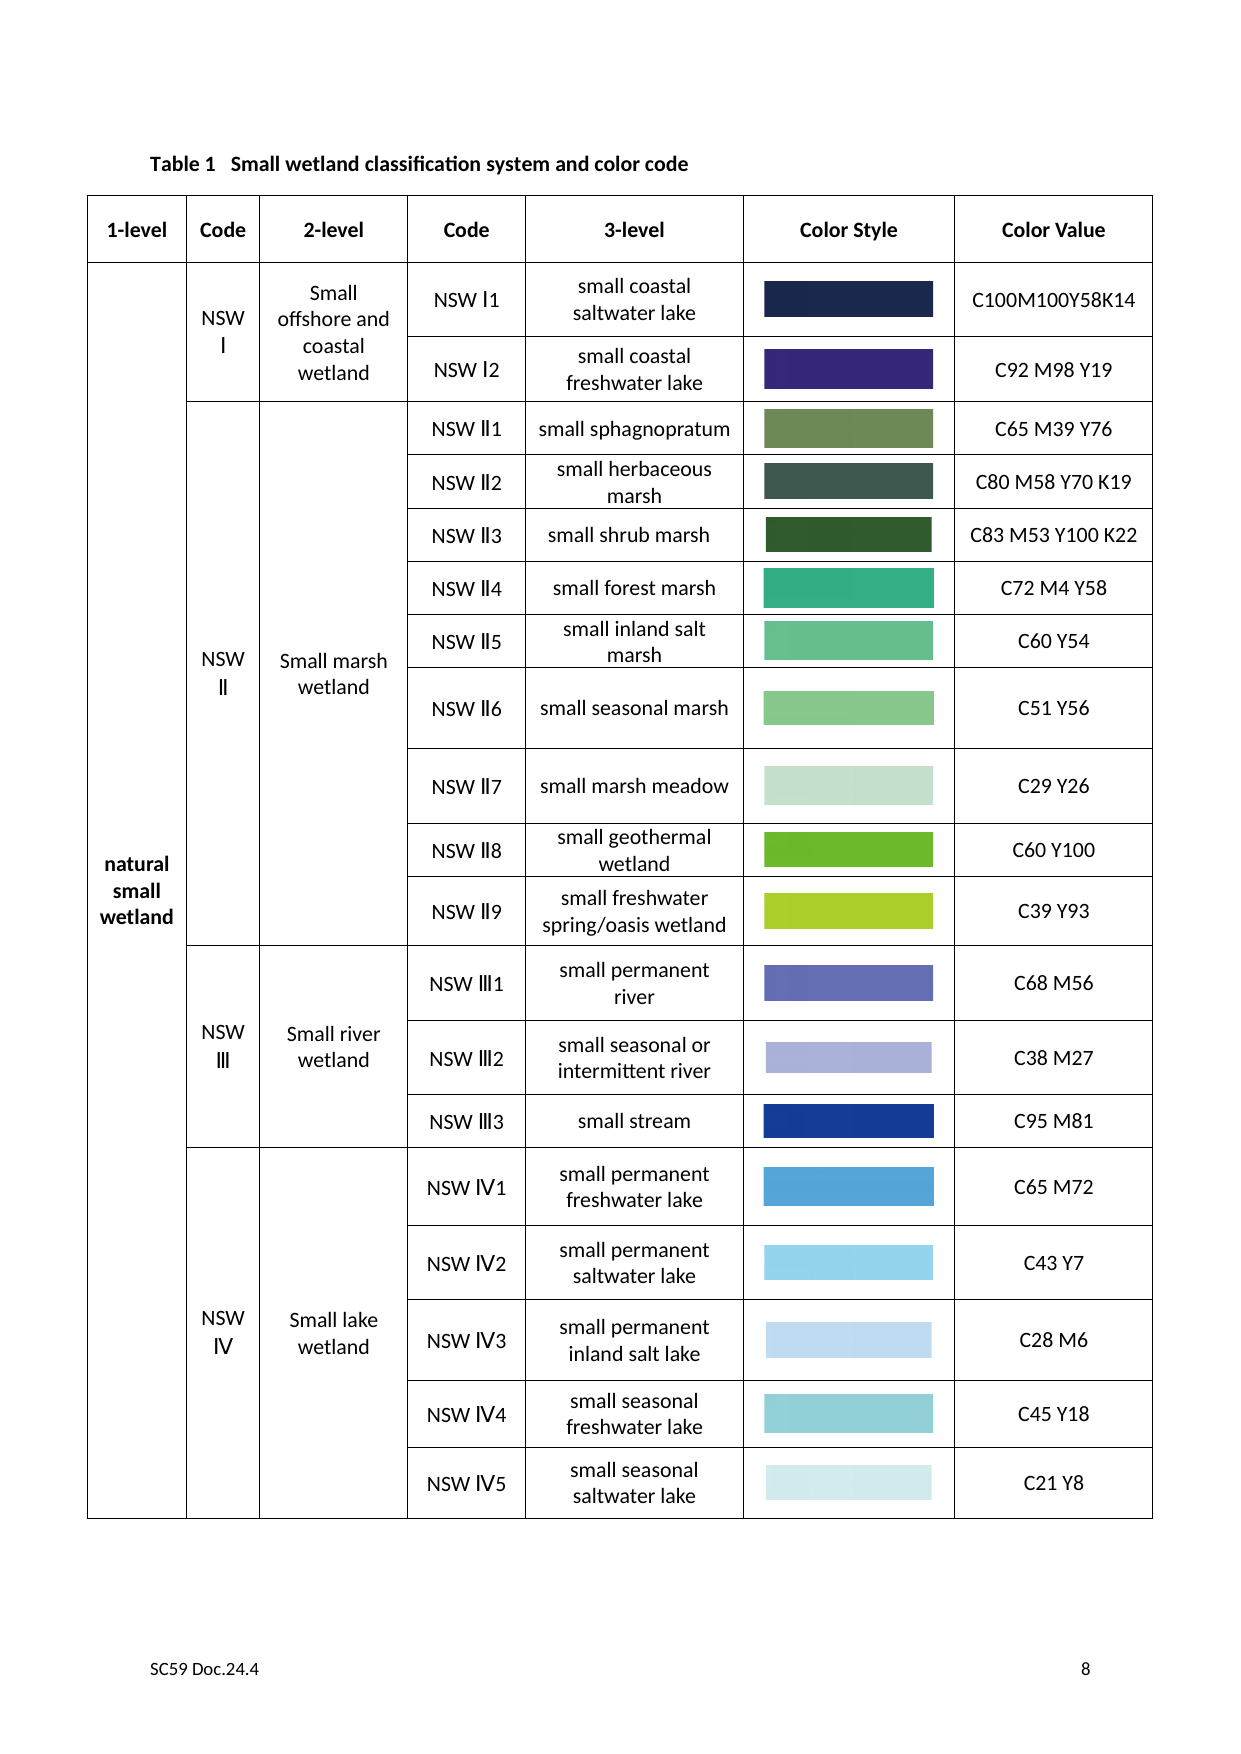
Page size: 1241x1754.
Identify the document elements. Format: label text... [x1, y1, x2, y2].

table_cell C72 M4 Y58 [955, 562, 1152, 614]
picture [764, 766, 934, 805]
table_cell natural small wetland [88, 263, 186, 1517]
table_cell NSW Ⅰ1 [408, 263, 525, 336]
picture [765, 1042, 932, 1073]
table_cell small inland salt marsh [526, 615, 743, 667]
table_cell [744, 615, 954, 667]
table_header 3-level [526, 196, 743, 262]
table_cell C60 Y100 [955, 824, 1152, 876]
table_cell [744, 1226, 954, 1299]
table_cell [744, 1300, 954, 1379]
table_cell NSW Ⅱ1 [408, 402, 525, 454]
table_cell C100M100Y58K14 [955, 263, 1152, 336]
table_cell C51 Y56 [955, 668, 1152, 748]
table_cell C65 M72 [955, 1148, 1152, 1225]
table_cell small seasonal or intermittent river [526, 1021, 743, 1094]
table_cell small coastal saltwater lake [526, 263, 743, 336]
picture [764, 281, 934, 317]
table_cell NSW Ⅱ5 [408, 615, 525, 667]
table_header Code [408, 196, 525, 262]
table_cell [744, 1021, 954, 1094]
table_cell [744, 1381, 954, 1447]
table_header Code [187, 196, 259, 262]
table_cell C43 Y7 [955, 1226, 1152, 1299]
table_cell C45 Y18 [955, 1381, 1152, 1447]
table_cell [744, 877, 954, 945]
table_cell NSW Ⅳ5 [408, 1448, 525, 1517]
picture [764, 832, 934, 867]
table_cell NSW Ⅱ8 [408, 824, 525, 876]
table_cell C21 Y8 [955, 1448, 1152, 1517]
picture [764, 965, 934, 1001]
table_cell [744, 946, 954, 1020]
table_cell C68 M56 [955, 946, 1152, 1020]
table_cell C28 M6 [955, 1300, 1152, 1379]
table_header 2-level [260, 196, 407, 262]
table_cell small geothermal wetland [526, 824, 743, 876]
table_cell NSW Ⅱ4 [408, 562, 525, 614]
picture [764, 463, 934, 499]
table_cell small coastal freshwater lake [526, 337, 743, 401]
table_cell NSW Ⅲ3 [408, 1095, 525, 1147]
picture [765, 1322, 932, 1358]
picture [764, 1245, 934, 1280]
table_cell Small river wetland [260, 946, 407, 1147]
table_cell Small lake wetland [260, 1148, 407, 1517]
table_cell NSW Ⅳ4 [408, 1381, 525, 1447]
table_cell NSW Ⅳ1 [408, 1148, 525, 1225]
table_cell NSW Ⅲ2 [408, 1021, 525, 1094]
table_cell [744, 402, 954, 454]
table_cell [744, 749, 954, 822]
picture [763, 691, 934, 725]
table_cell NSW Ⅱ7 [408, 749, 525, 822]
table_cell small shrub marsh [526, 509, 743, 561]
table_cell small seasonal saltwater lake [526, 1448, 743, 1517]
table_cell small seasonal freshwater lake [526, 1381, 743, 1447]
picture [763, 1104, 934, 1138]
table_cell [744, 1448, 954, 1517]
picture [764, 409, 934, 448]
table_cell NSW Ⅰ2 [408, 337, 525, 401]
table_cell [744, 509, 954, 561]
table_cell small forest marsh [526, 562, 743, 614]
picture [764, 1394, 934, 1433]
picture [765, 1465, 932, 1500]
table_cell C39 Y93 [955, 877, 1152, 945]
table_cell NSW Ⅱ9 [408, 877, 525, 945]
table_cell C92 M98 Y19 [955, 337, 1152, 401]
table_cell C60 Y54 [955, 615, 1152, 667]
picture [764, 893, 934, 929]
table_cell small permanent saltwater lake [526, 1226, 743, 1299]
table_cell C65 M39 Y76 [955, 402, 1152, 454]
table_cell C80 M58 Y70 K19 [955, 455, 1152, 507]
picture [764, 621, 934, 660]
table_cell NSW Ⅳ [187, 1148, 259, 1517]
picture [765, 517, 932, 552]
table_cell small freshwater spring/oasis wetland [526, 877, 743, 945]
picture [764, 349, 934, 389]
table_cell NSW Ⅰ [187, 263, 259, 401]
table_cell [744, 824, 954, 876]
table_cell NSW Ⅱ [187, 402, 259, 945]
table_cell small marsh meadow [526, 749, 743, 822]
table_cell small permanent freshwater lake [526, 1148, 743, 1225]
table_header Color Value [955, 196, 1152, 262]
table_cell [744, 263, 954, 336]
table_cell [744, 337, 954, 401]
table_cell small seasonal marsh [526, 668, 743, 748]
table_cell [744, 455, 954, 507]
picture [763, 568, 934, 608]
table_cell small herbaceous marsh [526, 455, 743, 507]
table_cell NSW Ⅳ3 [408, 1300, 525, 1379]
table_cell C29 Y26 [955, 749, 1152, 822]
table_header Color Style [744, 196, 954, 262]
table_cell [744, 562, 954, 614]
table_cell C95 M81 [955, 1095, 1152, 1147]
table_cell NSW Ⅱ3 [408, 509, 525, 561]
table_cell small permanent river [526, 946, 743, 1020]
table_cell C38 M27 [955, 1021, 1152, 1094]
table_cell [744, 1148, 954, 1225]
table_cell small permanent inland salt lake [526, 1300, 743, 1379]
table_cell NSW Ⅱ2 [408, 455, 525, 507]
table_cell Small offshore and coastal wetland [260, 263, 407, 401]
table_header 1-level [88, 196, 186, 262]
text Table 1 Small wetland classification system and color code [150, 150, 1090, 177]
table_cell Small marsh wetland [260, 402, 407, 945]
table_cell NSW Ⅳ2 [408, 1226, 525, 1299]
picture [763, 1167, 934, 1206]
table_cell NSW Ⅲ1 [408, 946, 525, 1020]
table_cell NSW Ⅱ6 [408, 668, 525, 748]
table_cell small stream [526, 1095, 743, 1147]
table_cell small sphagnopratum [526, 402, 743, 454]
table_cell [744, 1095, 954, 1147]
table_cell NSW Ⅲ [187, 946, 259, 1147]
table_cell [744, 668, 954, 748]
table_cell C83 M53 Y100 K22 [955, 509, 1152, 561]
